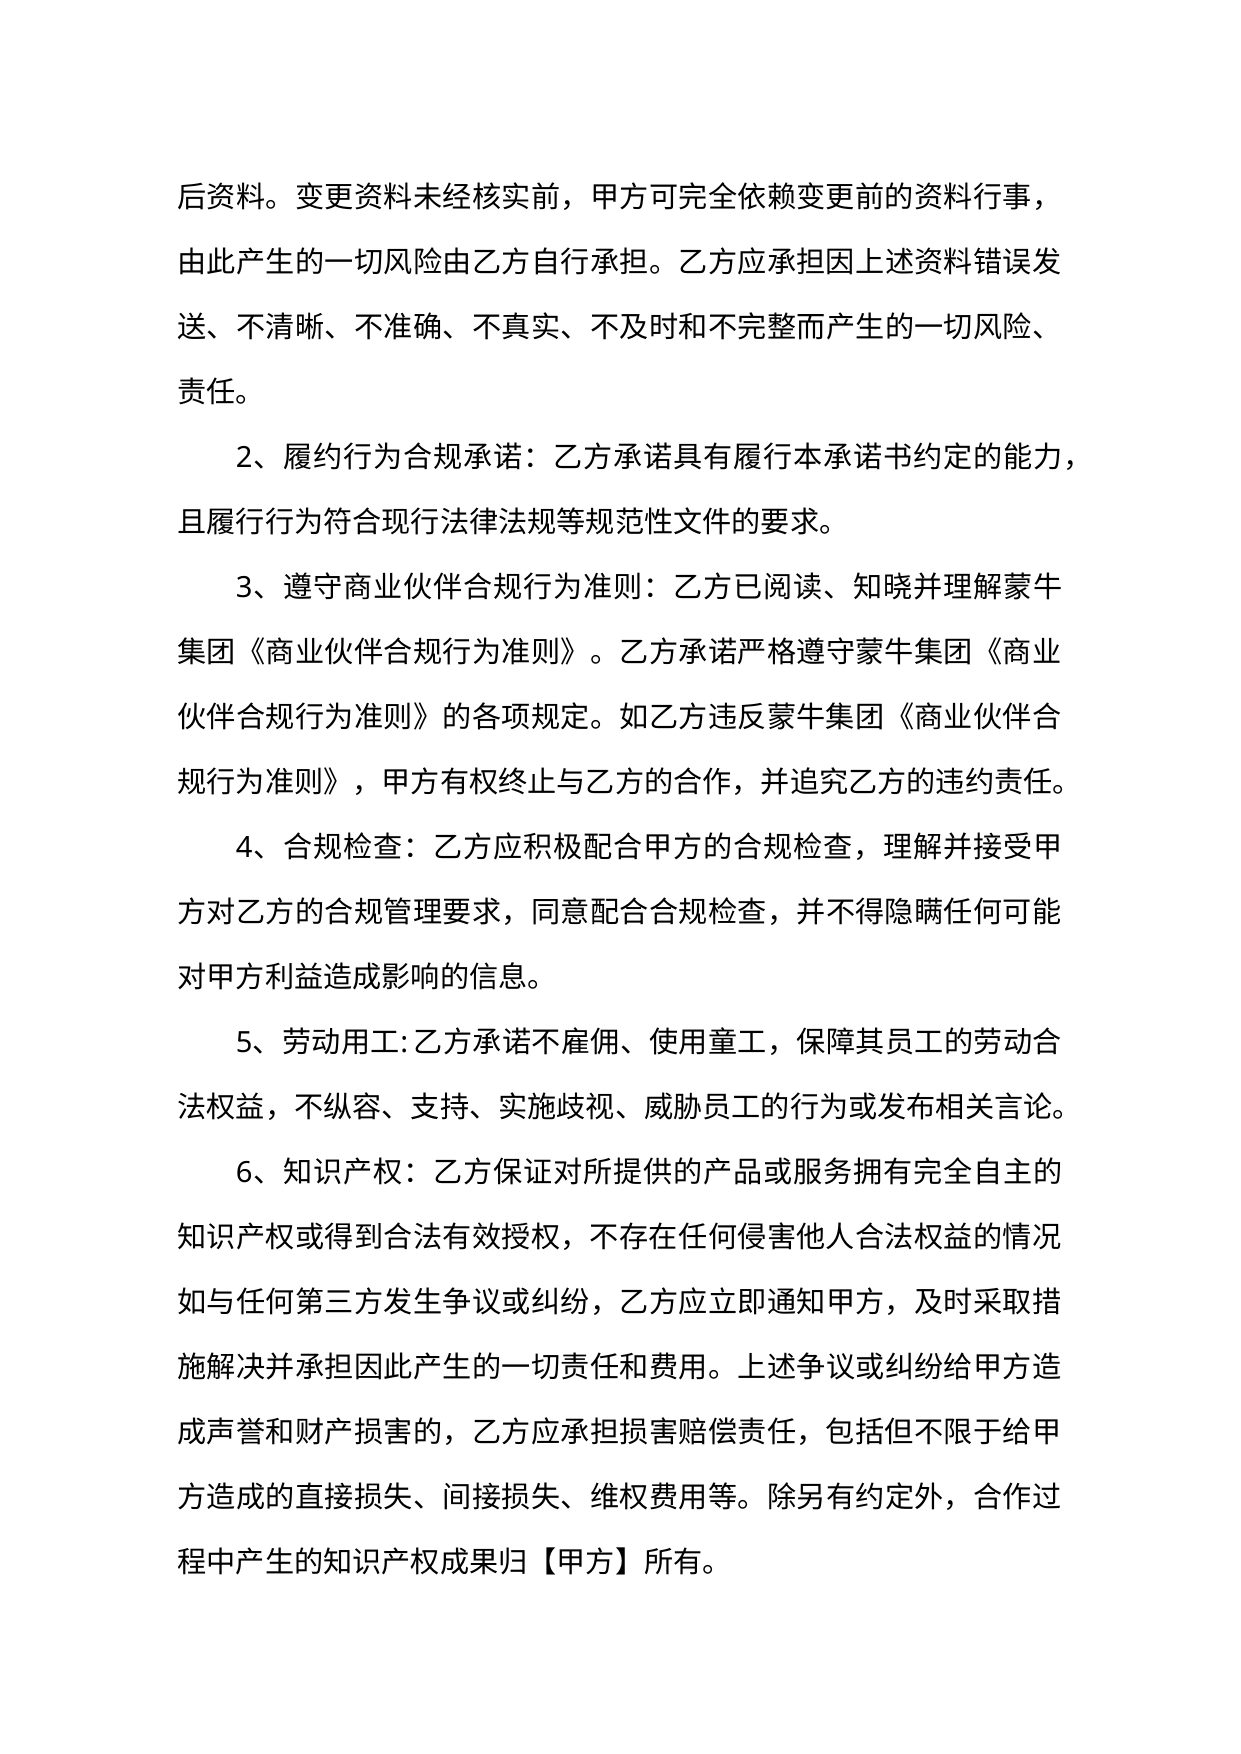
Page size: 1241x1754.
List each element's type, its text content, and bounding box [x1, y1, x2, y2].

text 4、合规检查：乙方应积极配合甲方的合规检查，理解并接受甲方对乙方的合规管理要求，同意配合合规检查，并不得隐瞒任何可能对甲方利益造成影响的信息。 [177, 812, 1063, 1007]
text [177, 162, 1063, 422]
text 6、知识产权：乙方保证对所提供的产品或服务拥有完全自主的知识产权或得到合法有效授权，不存在任何侵害他人合法权益的情况。如与任何第三方发生争议或纠纷，乙方应立即通知甲方，及时采取措施解决并承担因此产生的一切责任和费用。上述争议或纠纷给甲方造成声誉和财产损害的，乙方应承担损害赔偿责任，包括但不限于给甲方造成的直接损失、间接损失、维权费用等。除另有约定外，合作过程中产生的知识产权成果归【甲方】所有。 [177, 1137, 1063, 1592]
text 2、履约行为合规承诺：乙方承诺具有履行本承诺书约定的能力，且履行行为符合现行法律法规等规范性文件的要求。 [177, 422, 1063, 552]
text 3、遵守商业伙伴合规行为准则：乙方已阅读、知晓并理解蒙牛集团《商业伙伴合规行为准则》。乙方承诺严格遵守蒙牛集团《商业伙伴合规行为准则》的各项规定。如乙方违反蒙牛集团《商业伙伴合规行为准则》，甲方有权终止与乙方的合作，并追究乙方的违约责任。 [177, 552, 1063, 812]
text 5、劳动用工: 乙方承诺不雇佣、使用童工，保障其员工的劳动合法权益，不纵容、支持、实施歧视、威胁员工的行为或发布相关言论。 [177, 1007, 1063, 1137]
